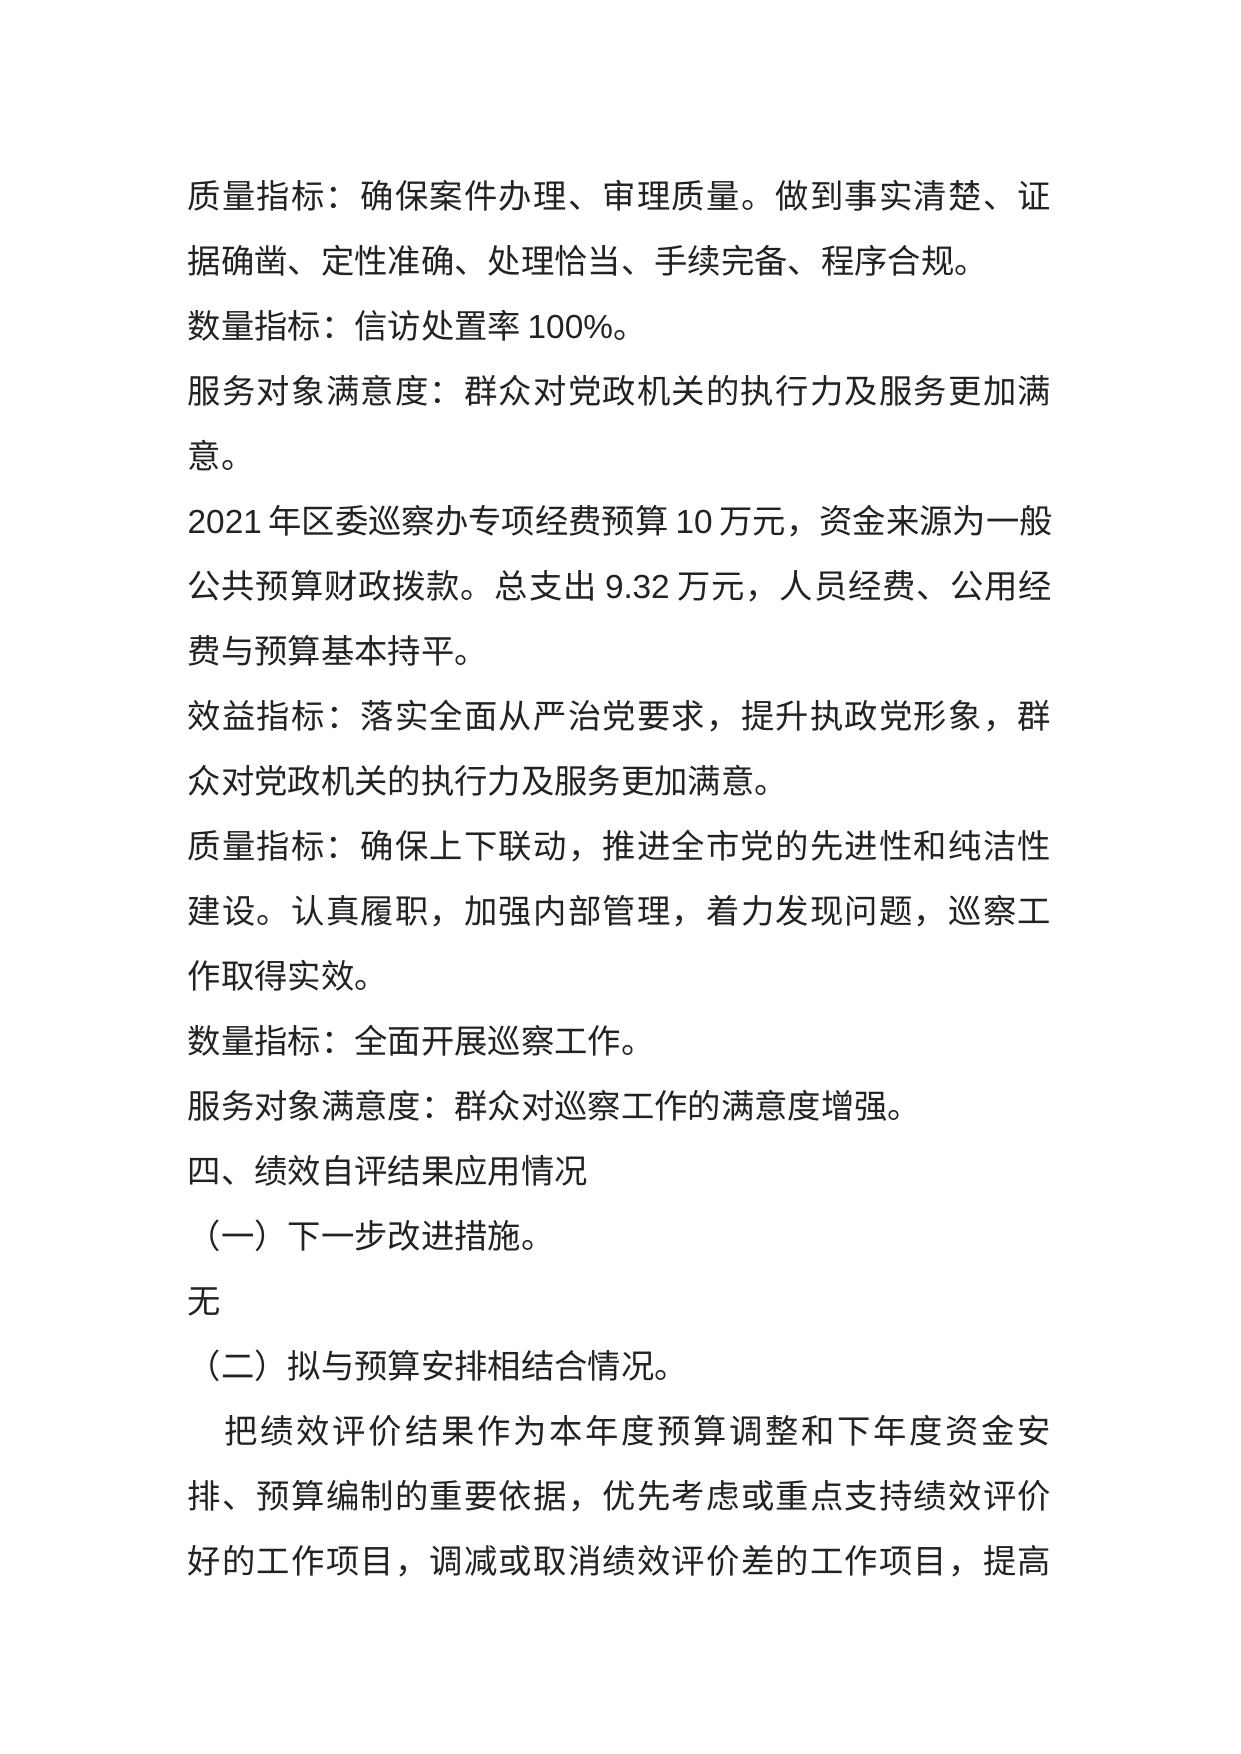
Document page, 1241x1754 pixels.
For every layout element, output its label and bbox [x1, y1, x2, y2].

text [187, 162, 1053, 1592]
